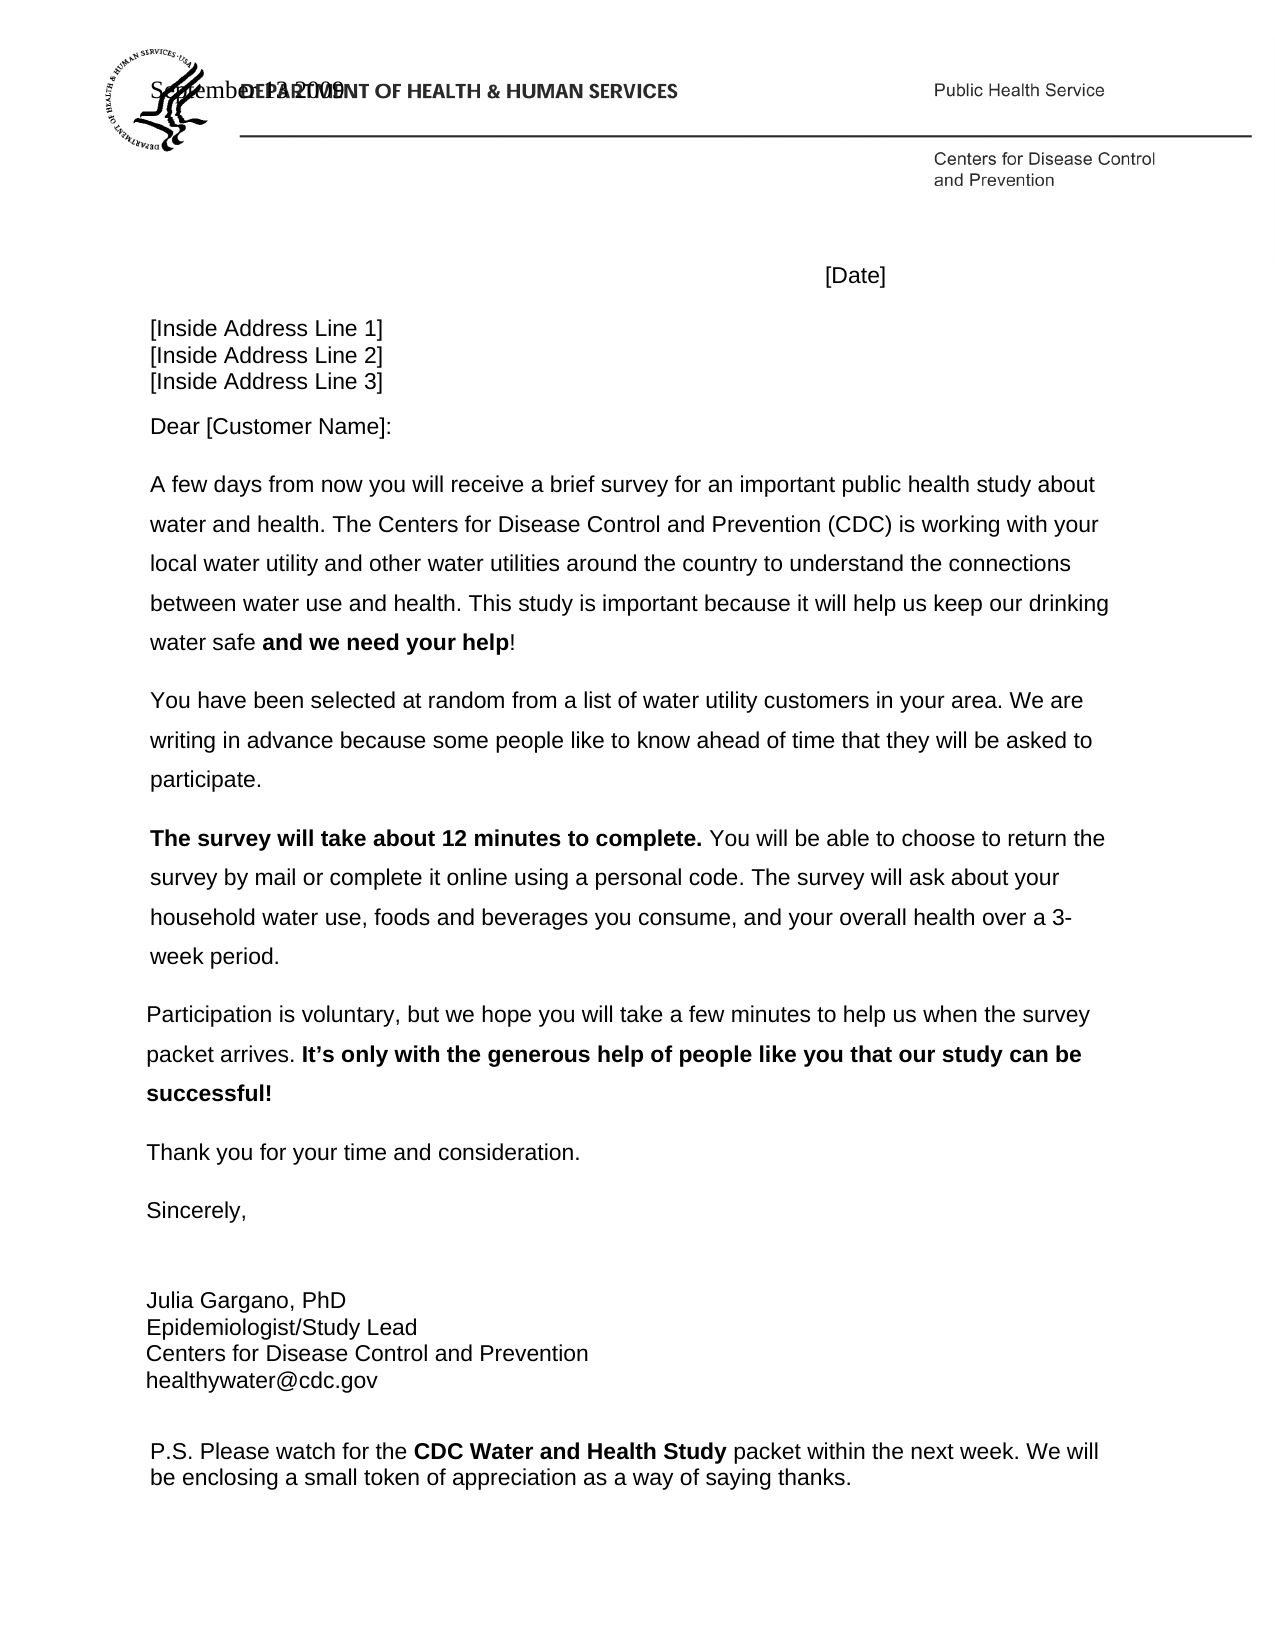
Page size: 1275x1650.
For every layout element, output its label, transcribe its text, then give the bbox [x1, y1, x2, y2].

text P.S. Please watch for the CDC Water and Health Study packet within the next week. We will be enclosing a small token of appreciation as a way of saying thanks. [150, 1438, 1125, 1491]
text [Date] [825, 150, 1125, 289]
text [Inside Address Line 3] [150, 368, 1125, 394]
text [Inside Address Line 2] [150, 342, 1125, 368]
text Dear [Customer Name]: [150, 413, 1125, 439]
text A few days from now you will receive a brief survey for an important public health study about water and health. The Centers for Disease Control and Prevention (CDC) is working with your local water utility and other water utilities around the country to understand the connections between water use and health. This study is important because it will help us keep our drinking water safe and we need your help! [150, 471, 1125, 656]
text The survey will take about 12 minutes to complete. You will be able to choose to return the survey by mail or complete it online using a personal code. The survey will ask about your household water use, foods and beverages you consume, and your overall health over a 3-week period. [150, 824, 1125, 969]
text You have been selected at random from a list of water utility customers in your area. We are writing in advance because some people like to know ahead of time that they will be asked to participate. [150, 687, 1125, 793]
text [Inside Address Line 1] [150, 315, 1125, 342]
text Julia Gargano, PhD [146, 1287, 1099, 1314]
text Sincerely, [146, 1197, 1099, 1223]
text Epidemiologist/Study Lead [146, 1314, 1099, 1340]
text healthywater@cdc.gov [146, 1367, 1098, 1393]
text Thank you for your time and consideration. [146, 1138, 1099, 1165]
text Participation is voluntary, but we hope you will take a few minutes to help us when the survey packet arrives. It’s only with the generous help of people like you that our study can be successful! [146, 1001, 1099, 1107]
picture [75, 37, 1275, 263]
text Centers for Disease Control and Prevention [146, 1340, 1098, 1367]
